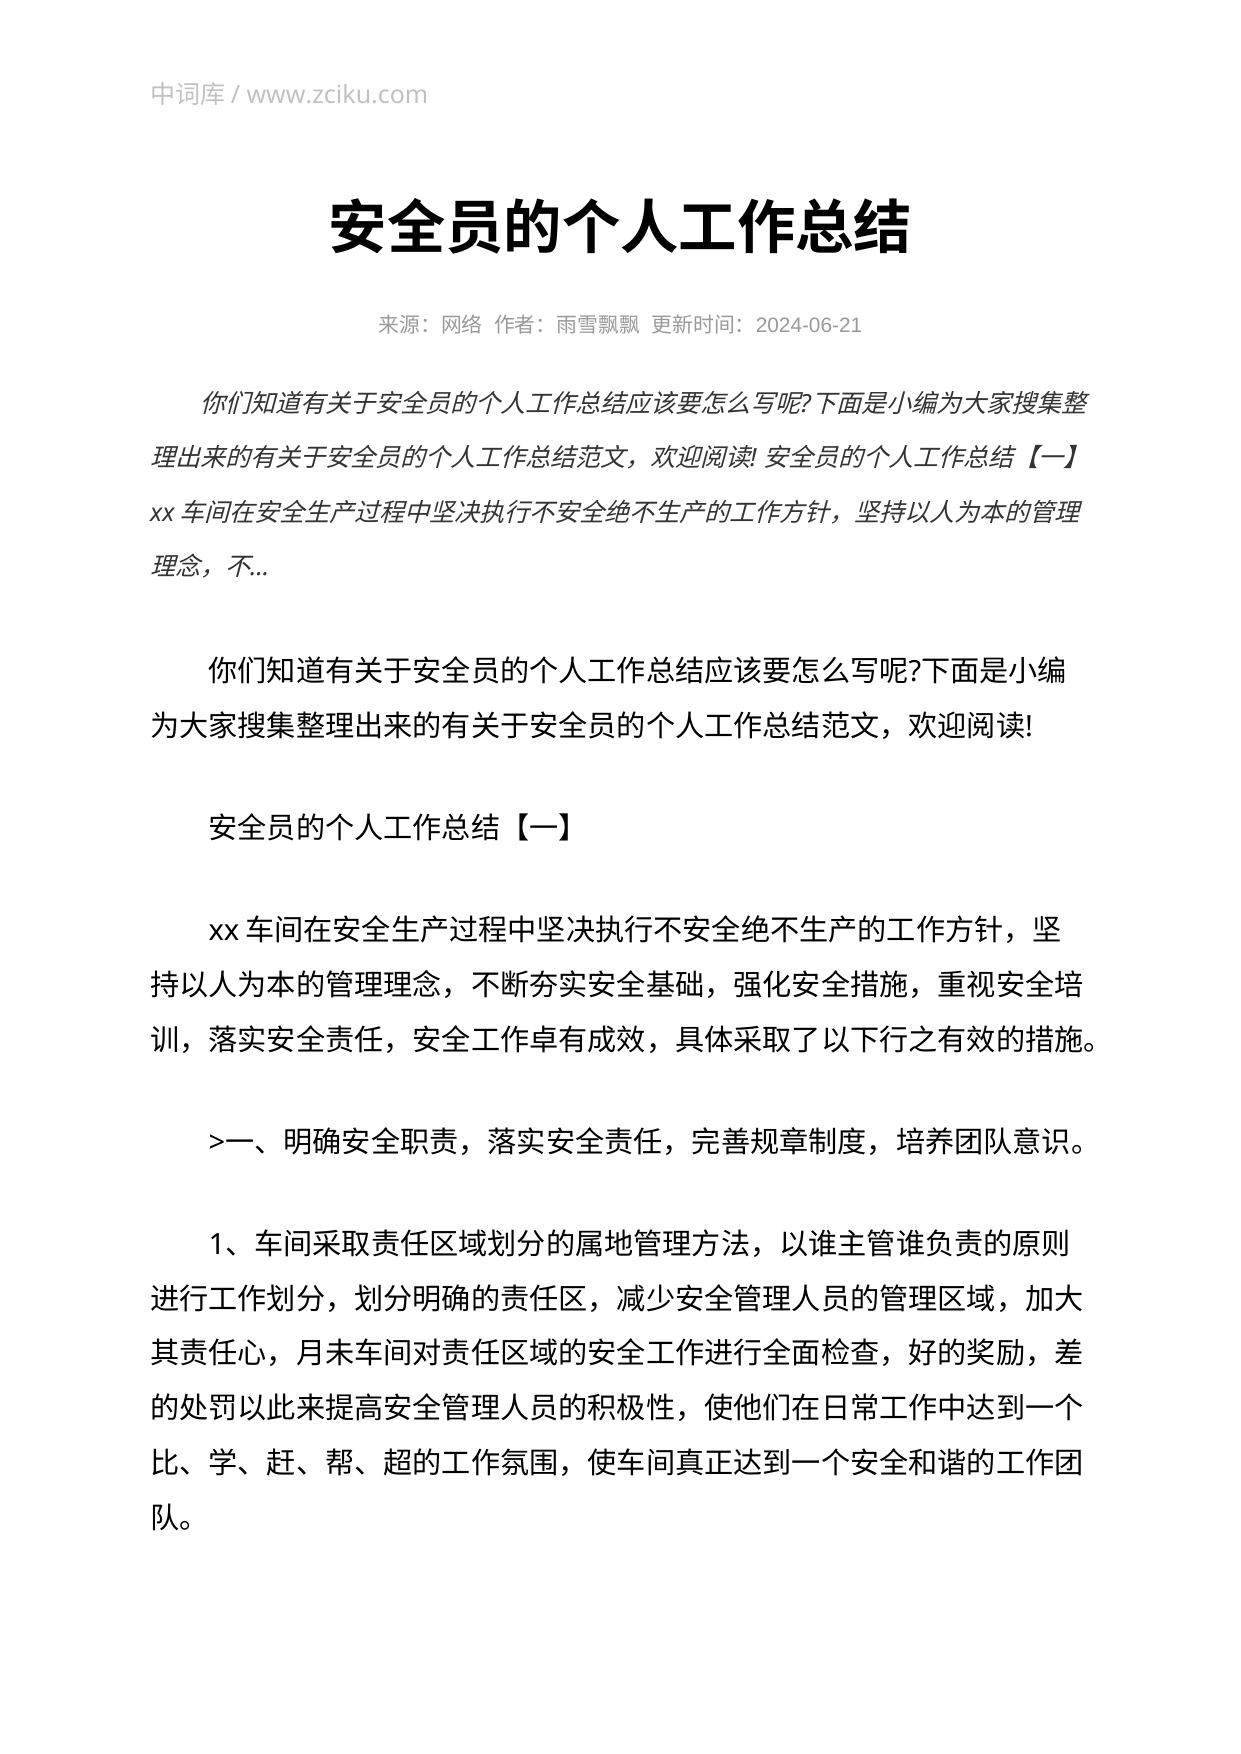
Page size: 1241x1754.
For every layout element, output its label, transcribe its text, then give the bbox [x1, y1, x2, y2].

text 来源：网络 作者：雨雪飘飘 更新时间：2024-06-21 [150, 313, 1090, 337]
text 你们知道有关于安全员的个人工作总结应该要怎么写呢?下面是小编为大家搜集整理出来的有关于安全员的个人工作总结范文，欢迎阅读! 安全员的个人工作总结【一】 xx车间在安全生产过程中坚决执行不安全绝不生产的工作方针，坚持以人为本的管理理念，不... [150, 383, 1090, 583]
subtitle 安全员的个人工作总结 [150, 181, 1090, 266]
text 你们知道有关于安全员的个人工作总结应该要怎么写呢?下面是小编为大家搜集整理出来的有关于安全员的个人工作总结范文，欢迎阅读! [150, 648, 1090, 745]
text >一、明确安全职责，落实安全责任，完善规章制度，培养团队意识。 [150, 1118, 1090, 1161]
text xx车间在安全生产过程中坚决执行不安全绝不生产的工作方针，坚持以人为本的管理理念，不断夯实安全基础，强化安全措施，重视安全培训，落实安全责任，安全工作卓有成效，具体采取了以下行之有效的措施。 [150, 907, 1090, 1059]
text 1、车间采取责任区域划分的属地管理方法，以谁主管谁负责的原则进行工作划分，划分明确的责任区，减少安全管理人员的管理区域，加大其责任心，月未车间对责任区域的安全工作进行全面检查，好的奖励，差的处罚以此来提高安全管理人员的积极性，使他们在日常工作中达到一个比、学、赶、帮、超的工作氛围，使车间真正达到一个安全和谐的工作团队。 [150, 1220, 1090, 1537]
text 安全员的个人工作总结【一】 [150, 805, 1090, 847]
